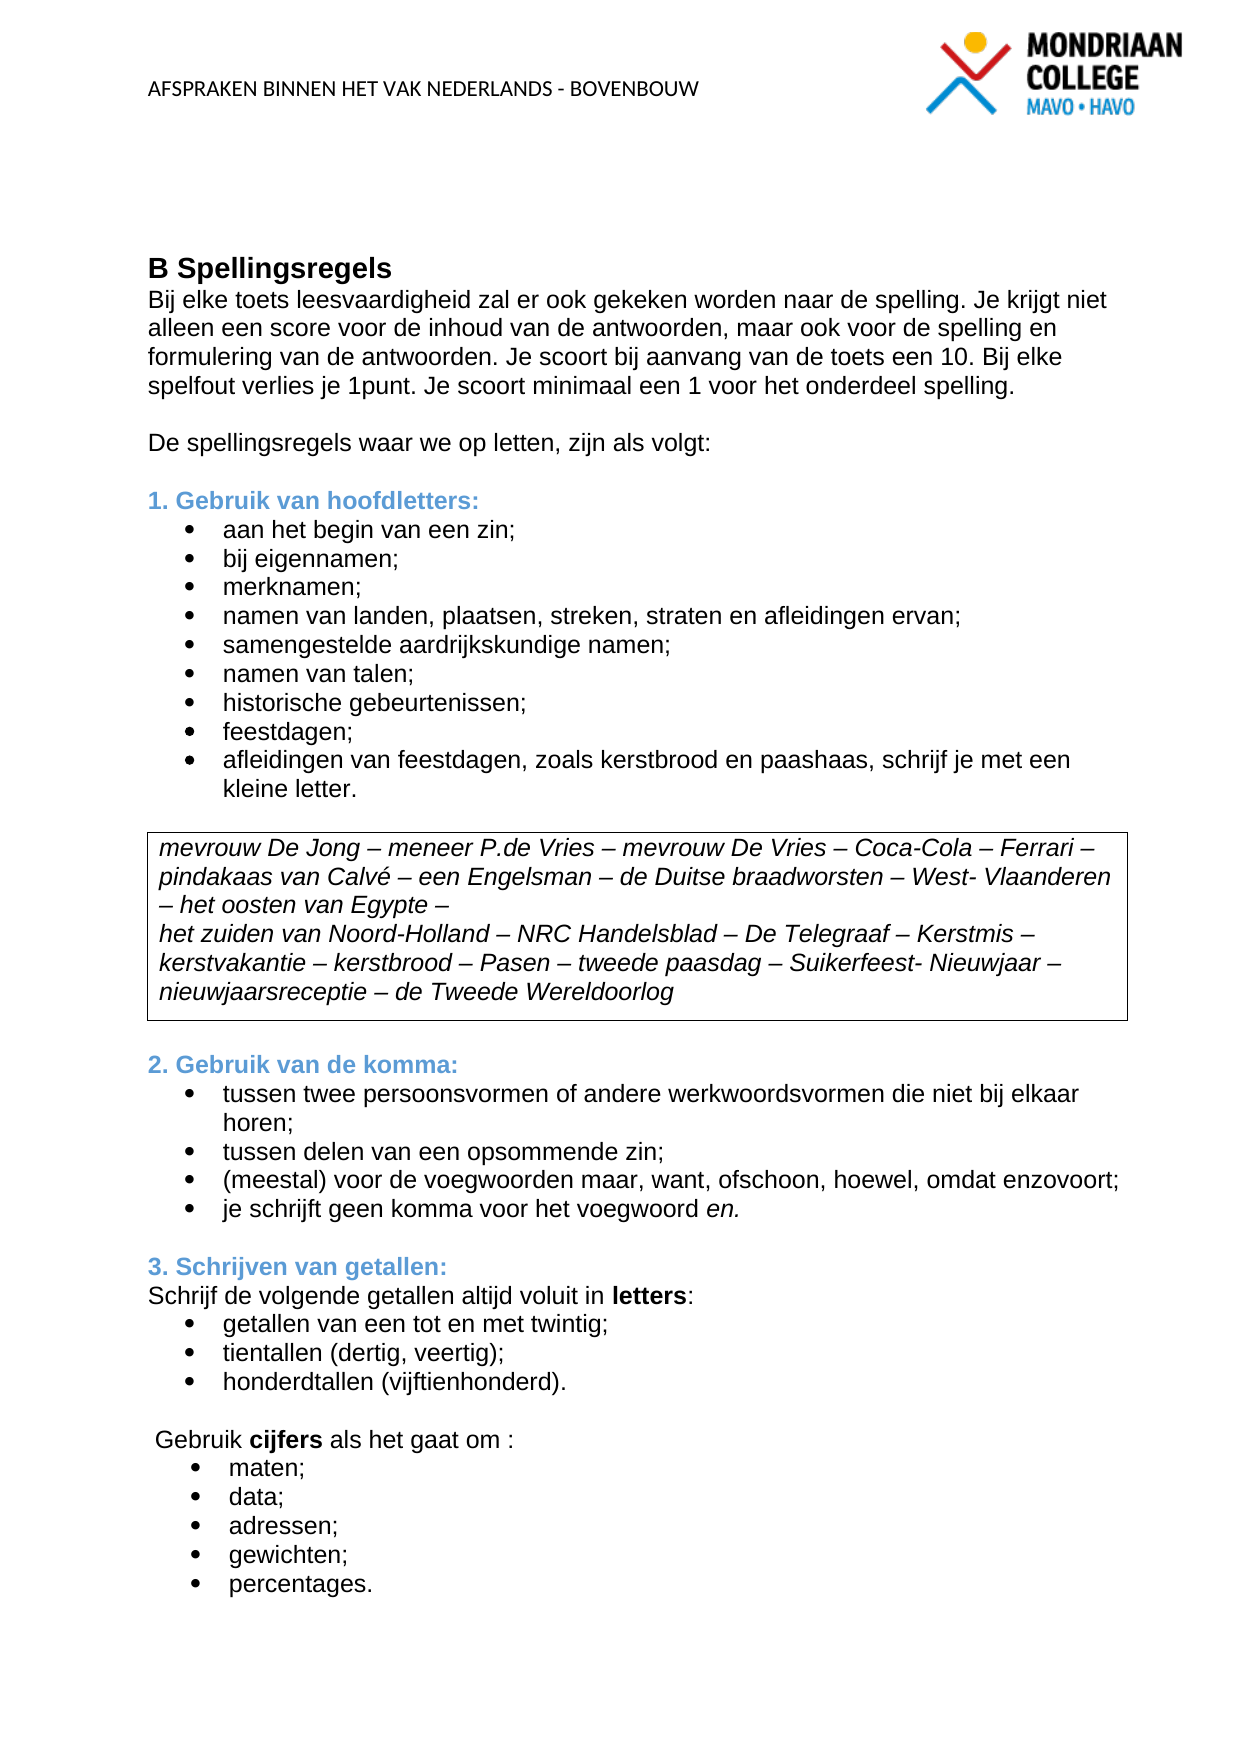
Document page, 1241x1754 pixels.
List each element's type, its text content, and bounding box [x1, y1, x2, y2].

text Gebruik cijfers als het gaat om : [148, 1425, 1122, 1453]
list aan het begin van een zin; [185, 515, 1122, 543]
list honderdtallen (vijftienhonderd). [185, 1367, 1122, 1396]
picture [925, 32, 1183, 116]
text 1. Gebruik van hoofdletters: [148, 486, 1122, 515]
text De spellingsregels waar we op letten, zijn als volgt: [148, 428, 1122, 457]
text Bij elke toets leesvaardigheid zal er ook gekeken worden naar de spelling. Je krijgt niet alleen een score voor de inhoud van de antwoorden, maar ook voor de spelling en formulering van de antwoorden. Je scoort bij aanvang van de toets een 10. Bij elke spelfout verlies je 1punt. Je scoort minimaal een 1 voor het onderdeel spelling. [148, 285, 1122, 400]
list feestdagen; [185, 717, 1122, 746]
list tussen delen van een opsommende zin; [185, 1137, 1122, 1165]
list maten; [191, 1453, 1122, 1482]
list tientallen (dertig, veertig); [185, 1338, 1122, 1367]
list samengestelde aardrijkskundige namen; [185, 630, 1122, 659]
text Schrijf de volgende getallen altijd voluit in letters: [148, 1281, 1122, 1309]
list tussen twee persoonsvormen of andere werkwoordsvormen die niet bij elkaar horen; [185, 1079, 1122, 1137]
text B Spellingsregels [148, 251, 1122, 285]
list getallen van een tot en met twintig; [185, 1309, 1122, 1338]
list bij eigennamen; [185, 543, 1122, 572]
list je schrijft geen komma voor het voegwoord en. [185, 1194, 1122, 1223]
list gewichten; [191, 1540, 1122, 1569]
list adressen; [191, 1511, 1122, 1540]
list afleidingen van feestdagen, zoals kerstbrood en paashaas, schrijf je met een kleine letter. [185, 746, 1122, 803]
table_header mevrouw De Jong – meneer P.de Vries – mevrouw De Vries – Coca-Cola – Ferrari – pindakaas van Calvé – een Engelsman – de Duitse braadworsten – West- Vlaanderen – het oosten van Egypte – het zuiden van Noord-Holland – NRC Handelsblad – De Telegraaf – Kerstmis – kerstvakantie – kerstbrood – Pasen – tweede paasdag – Suikerfeest- Nieuwjaar – nieuwjaarsreceptie – de Tweede Wereldoorlog [148, 833, 1127, 1020]
list (meestal) voor de voegwoorden maar, want, ofschoon, hoewel, omdat enzovoort; [185, 1165, 1122, 1194]
text 3. Schrijven van getallen: [148, 1252, 1122, 1281]
list merknamen; [185, 572, 1122, 601]
list historische gebeurtenissen; [185, 688, 1122, 717]
text 2. Gebruik van de komma: [148, 1050, 1122, 1079]
list namen van talen; [185, 659, 1122, 688]
list namen van landen, plaatsen, streken, straten en afleidingen ervan; [185, 601, 1122, 630]
list percentages. [191, 1569, 1122, 1598]
list data; [191, 1482, 1122, 1511]
